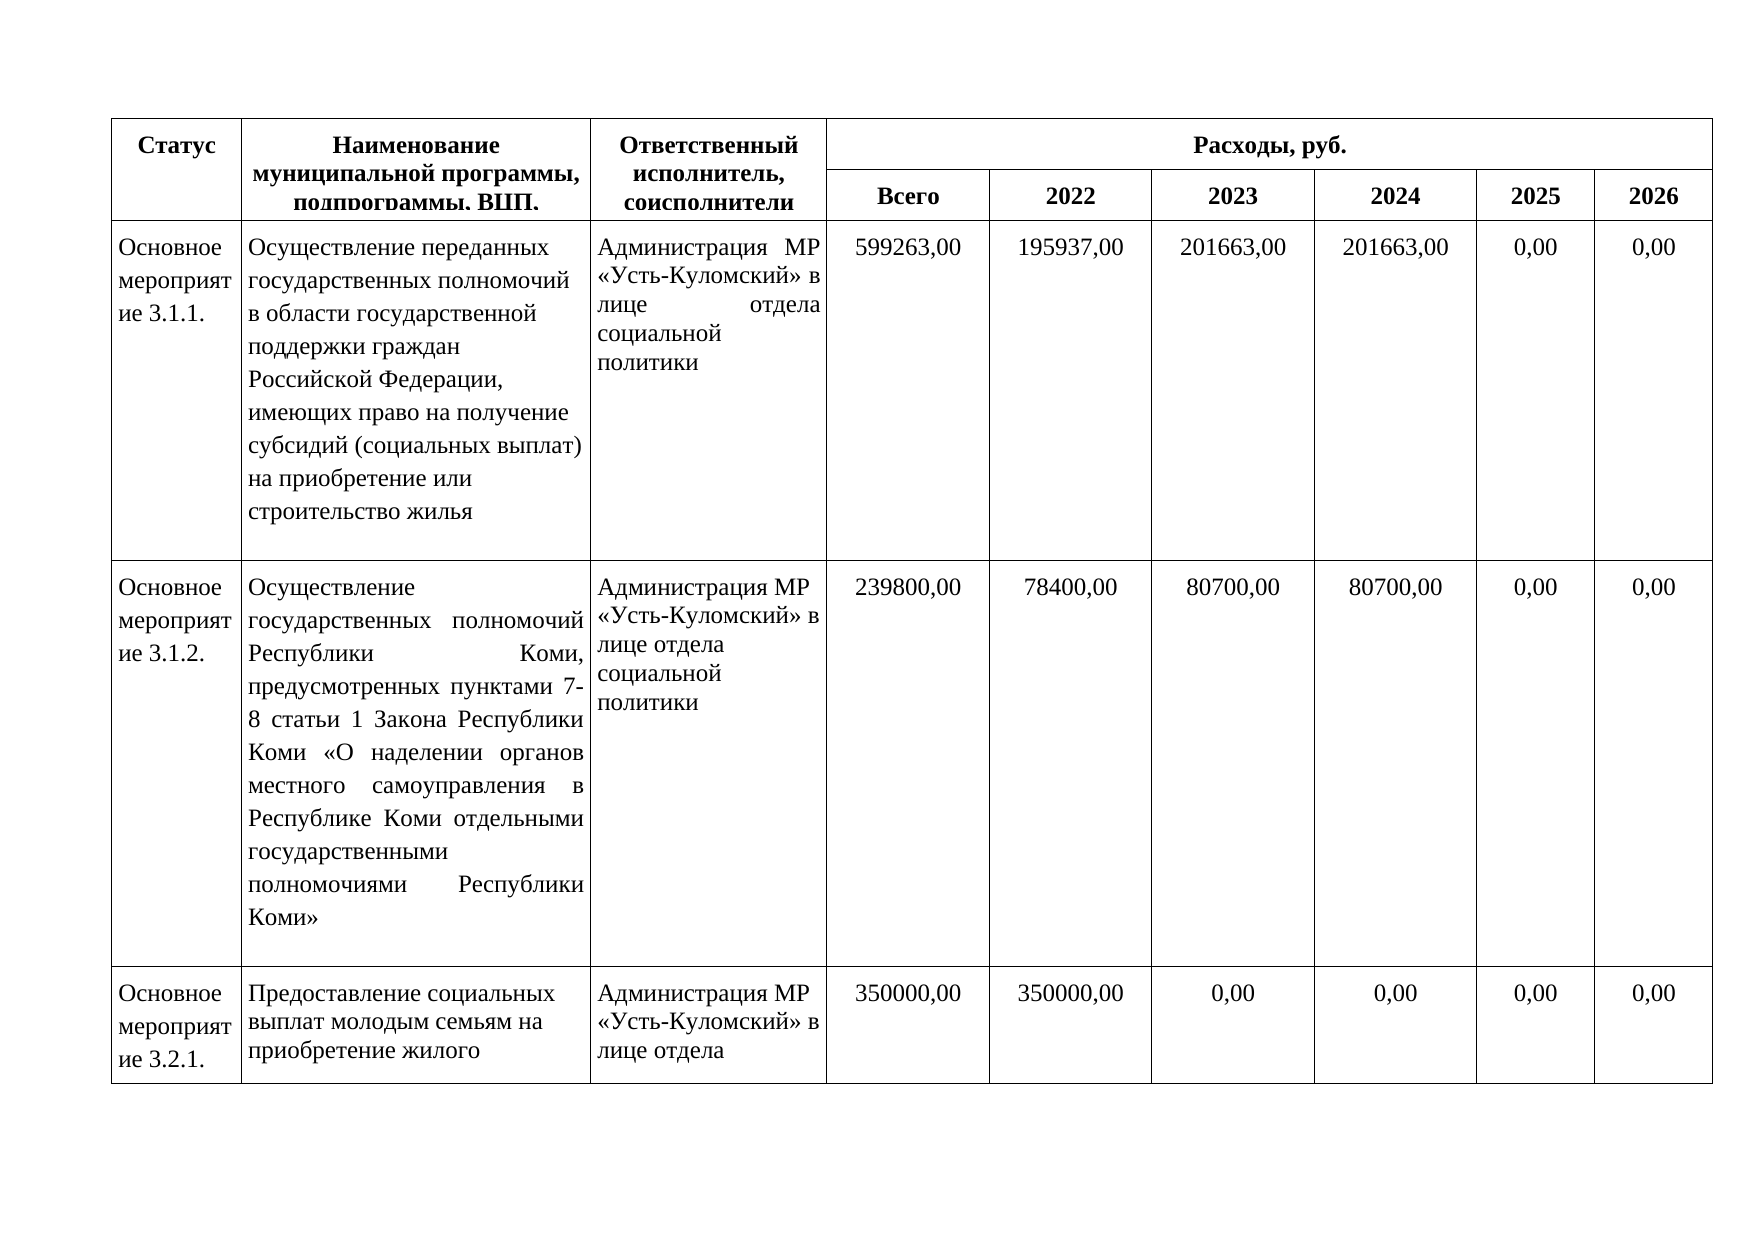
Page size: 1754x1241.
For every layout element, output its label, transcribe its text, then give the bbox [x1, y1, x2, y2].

table_cell Предоставление социальных выплат молодым семьям на приобретение жилого помещения или создание объекта индивидуального жилищного строительства [242, 967, 590, 1083]
table_header Статус [112, 119, 241, 220]
table_cell 350000,00 [990, 967, 1151, 1083]
table_cell 2022 [990, 170, 1151, 220]
table_cell 80700,00 [1315, 561, 1476, 966]
table_cell 2026 [1595, 170, 1712, 220]
table_cell Осуществление переданных государственных полномочий в области государственной поддержки граждан Российской Федерации, имеющих право на получение субсидий (социальных выплат) на приобретение или строительство жилья [242, 221, 590, 560]
table_cell 2024 [1315, 170, 1476, 220]
table_cell 78400,00 [990, 561, 1151, 966]
table_cell 80700,00 [1152, 561, 1314, 966]
table_cell 0,00 [1595, 221, 1712, 560]
table_cell 0,00 [1595, 967, 1712, 1083]
table_cell 0,00 [1315, 967, 1476, 1083]
table_cell Администрация МР «Усть-Куломский» в лице отдела социальной политики [591, 561, 826, 966]
table_header Ответственный исполнитель, соисполнители [591, 119, 826, 220]
table_cell 239800,00 [827, 561, 989, 966]
table_cell 0,00 [1595, 561, 1712, 966]
table_cell Основное мероприятие 3.1.1. [112, 221, 241, 560]
table_cell Основное мероприятие 3.2.1. [112, 967, 241, 1083]
table_cell Администрация МР «Усть-Куломский» в лице отдела социальной политики [591, 221, 826, 560]
table_cell 0,00 [1477, 967, 1594, 1083]
table_cell 195937,00 [990, 221, 1151, 560]
table_cell 201663,00 [1315, 221, 1476, 560]
table_header Расходы, руб. [827, 119, 1712, 169]
table_cell 2025 [1477, 170, 1594, 220]
table_cell Администрация МР «Усть-Куломский» в лице отдела социальной политики [591, 967, 826, 1083]
table_cell 2023 [1152, 170, 1314, 220]
table_header Наименование муниципальной программы, подпрограммы, ВЦП, основного мероприятия [242, 119, 590, 220]
table_cell 0,00 [1152, 967, 1314, 1083]
table_cell Всего [827, 170, 989, 220]
table_cell 0,00 [1477, 221, 1594, 560]
table_cell 350000,00 [827, 967, 989, 1083]
table_cell Основное мероприятие 3.1.2. [112, 561, 241, 966]
table_cell 201663,00 [1152, 221, 1314, 560]
table_cell 599263,00 [827, 221, 989, 560]
table_cell 0,00 [1477, 561, 1594, 966]
table_cell Осуществление государственных полномочий Республики Коми, предусмотренных пунктами 7-8 статьи 1 Закона Республики Коми «О наделении органов местного самоуправления в Республике Коми отдельными государственными полномочиями Республики Коми» [242, 561, 590, 966]
